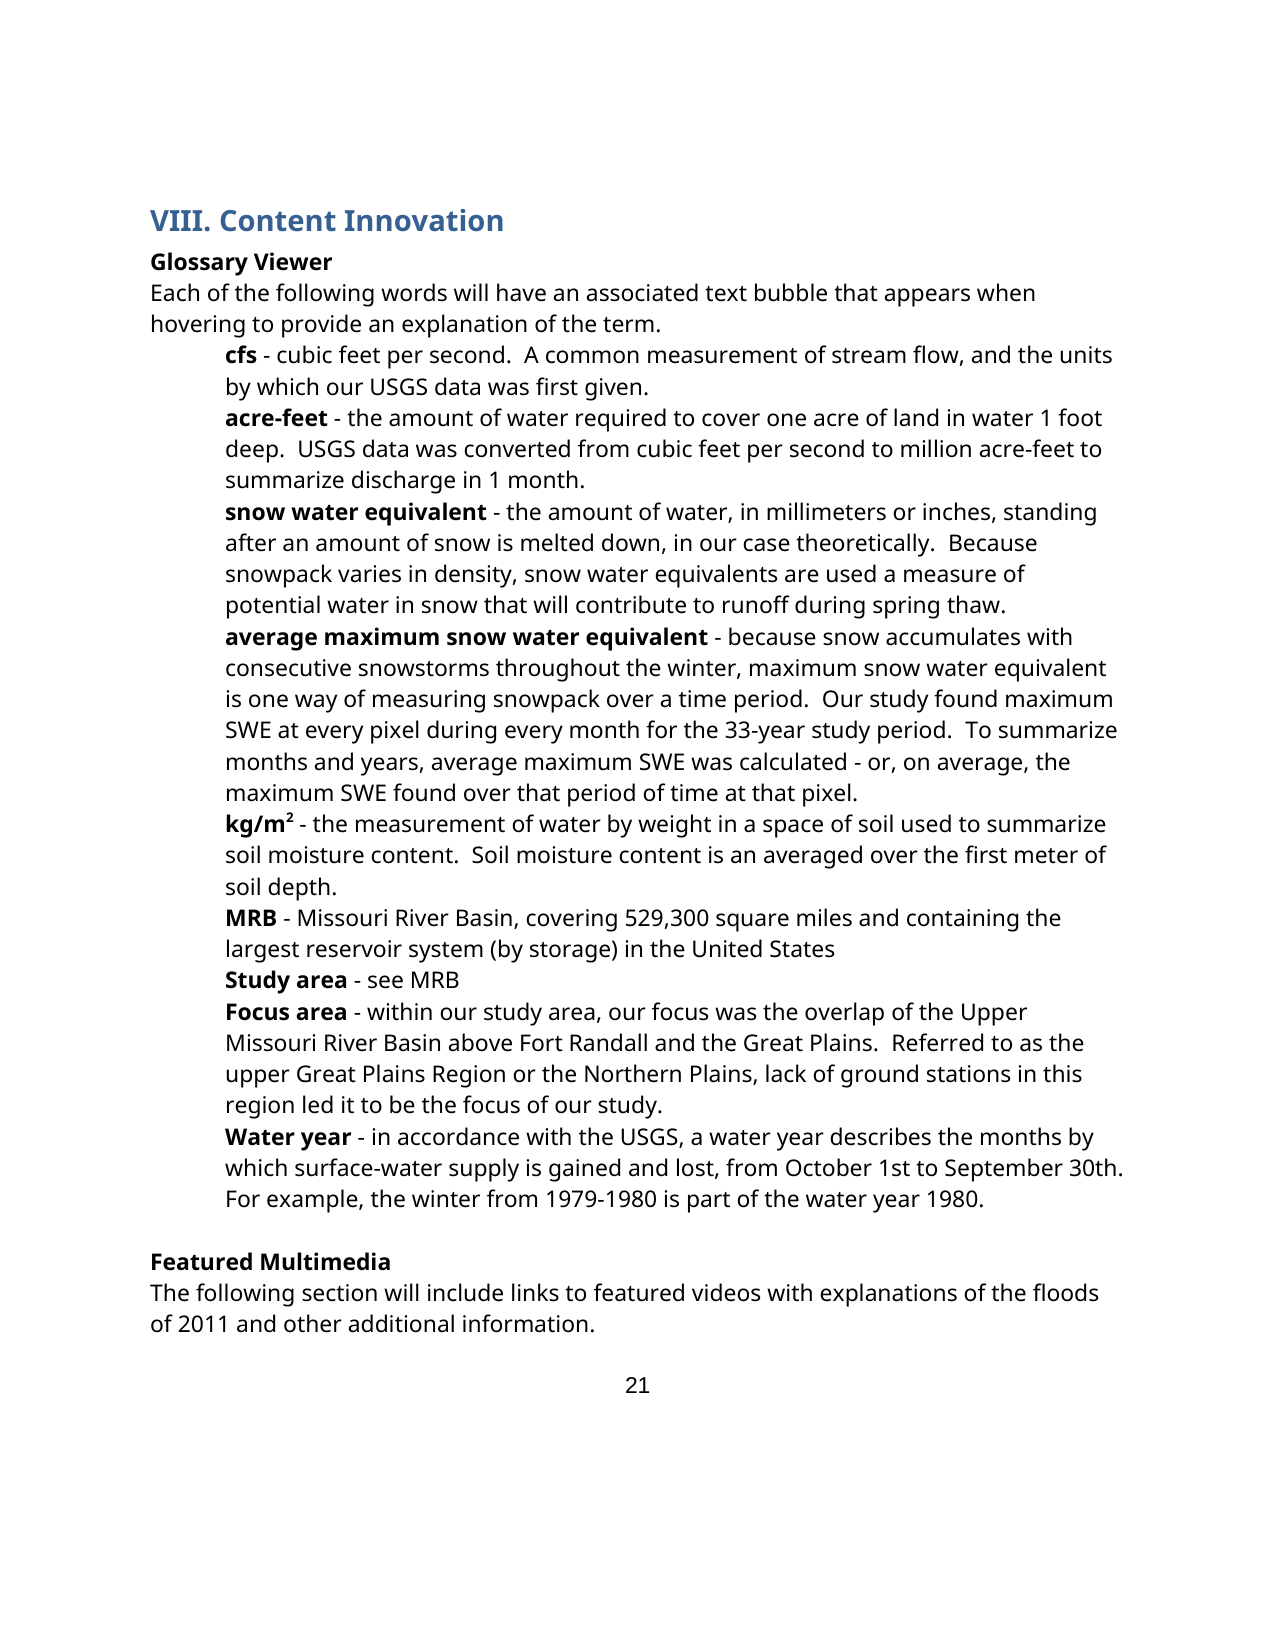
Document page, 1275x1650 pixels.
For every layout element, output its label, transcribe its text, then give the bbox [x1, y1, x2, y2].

text Focus area - within our study area, our focus was the overlap of the Upper Missouri River Basin above Fort Randall and the Great Plains. Referred to as the upper Great Plains Region or the Northern Plains, lack of ground stations in this region led it to be the focus of our study. [225, 996, 1125, 1121]
text Study area - see MRB [225, 964, 1125, 996]
text Featured Multimedia [150, 1246, 1125, 1277]
text cfs - cubic feet per second. A common measurement of stream flow, and the units by which our USGS data was first given. [225, 339, 1125, 402]
text snow water equivalent - the amount of water, in millimeters or inches, standing after an amount of snow is melted down, in our case theoretically. Because snowpack varies in density, snow water equivalents are used a measure of potential water in snow that will contribute to runoff during spring thaw. [225, 496, 1125, 621]
text Water year - in accordance with the USGS, a water year describes the months by which surface-water supply is gained and lost, from October 1st to September 30th. For example, the winter from 1979-1980 is part of the water year 1980. [225, 1121, 1125, 1214]
text acre-feet - the amount of water required to cover one acre of land in water 1 foot deep. USGS data was converted from cubic feet per second to million acre-feet to summarize discharge in 1 month. [225, 402, 1125, 496]
text Each of the following words will have an associated text bubble that appears when hovering to provide an explanation of the term. [150, 277, 1125, 339]
text MRB - Missouri River Basin, covering 529,300 square miles and containing the largest reservoir system (by storage) in the United States [225, 902, 1125, 964]
text kg/m2 - the measurement of water by weight in a space of soil used to summarize soil moisture content. Soil moisture content is an averaged over the first meter of soil depth. [225, 808, 1125, 902]
text Glossary Viewer [150, 246, 1125, 277]
text average maximum snow water equivalent - because snow accumulates with consecutive snowstorms throughout the winter, maximum snow water equivalent is one way of measuring snowpack over a time period. Our study found maximum SWE at every pixel during every month for the 33-year study period. To summarize months and years, average maximum SWE was calculated - or, on average, the maximum SWE found over that period of time at that pixel. [225, 621, 1125, 808]
subtitle VIII. Content Innovation [150, 200, 1125, 240]
text The following section will include links to featured videos with explanations of the floods of 2011 and other additional information. [150, 1277, 1125, 1339]
